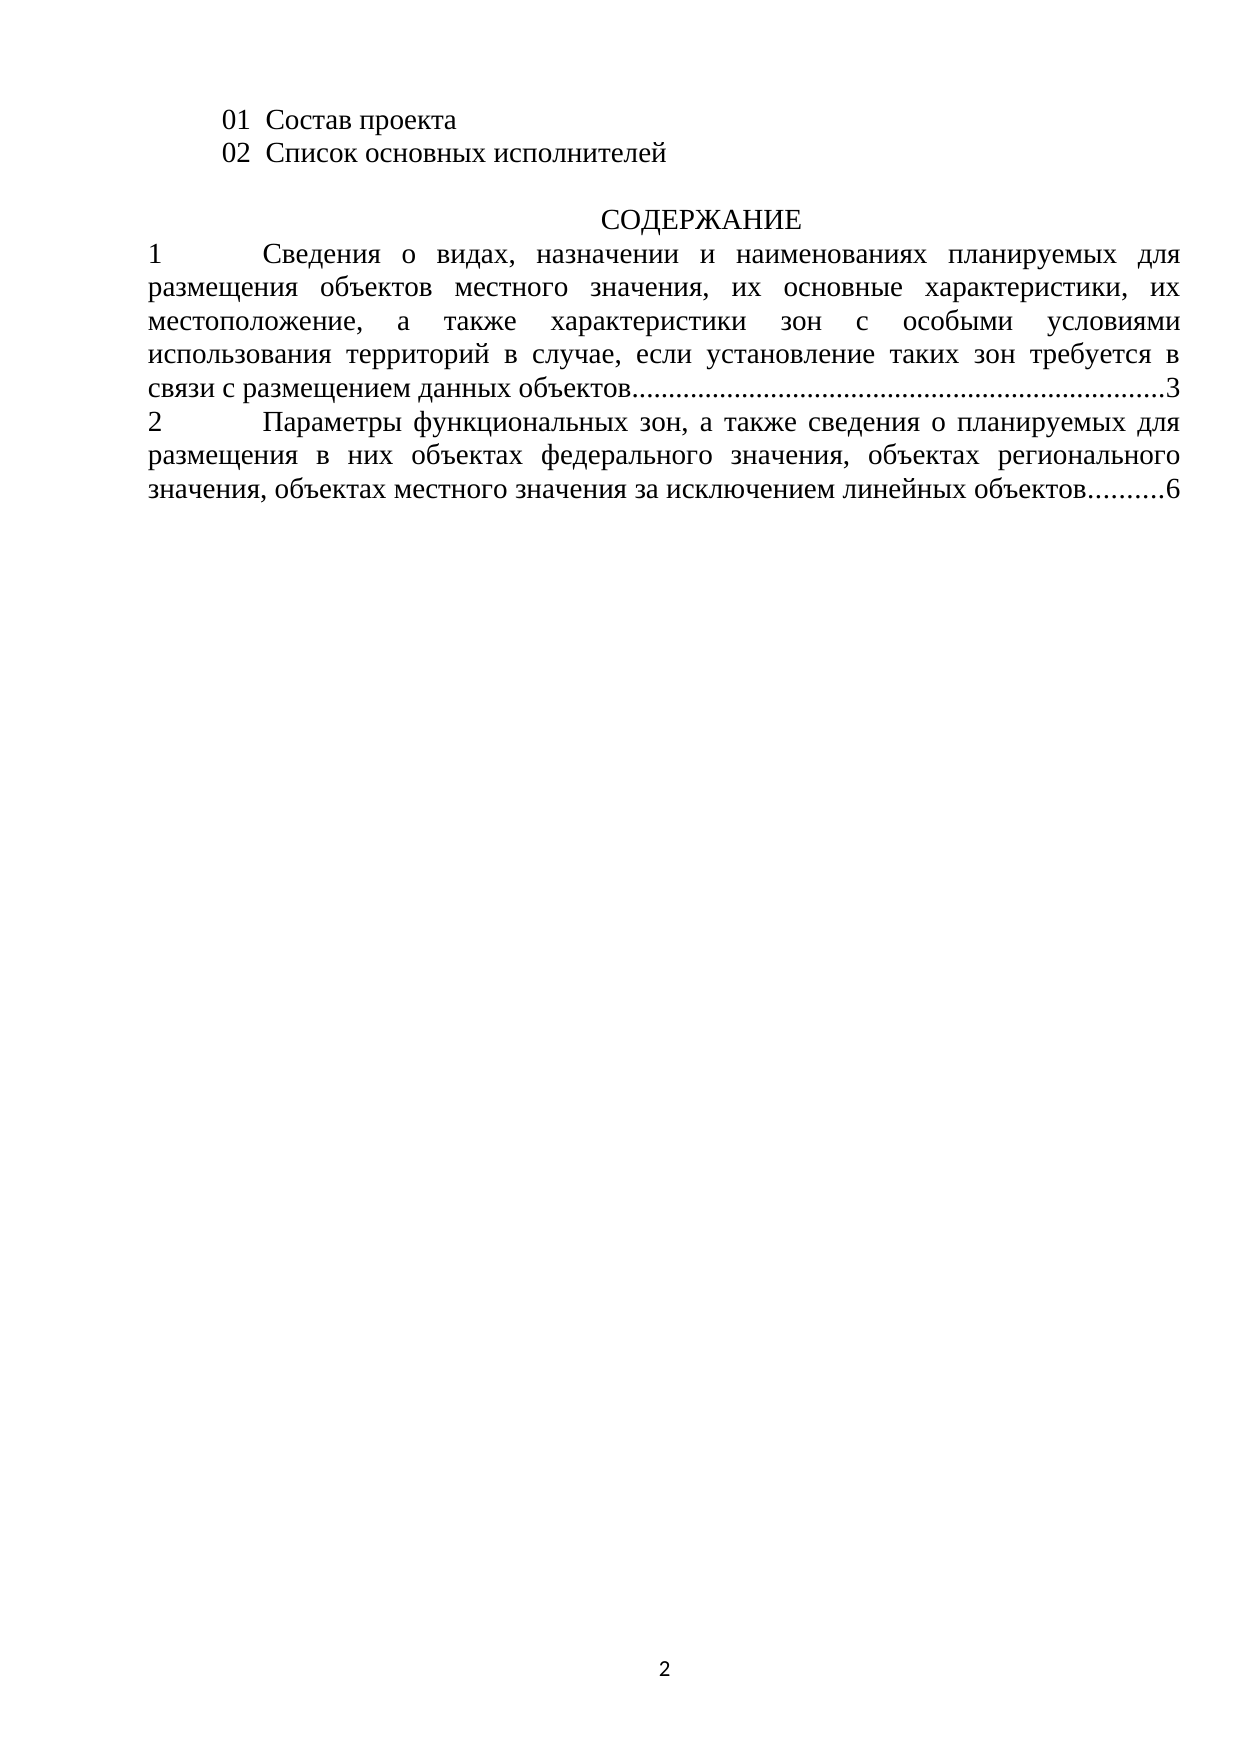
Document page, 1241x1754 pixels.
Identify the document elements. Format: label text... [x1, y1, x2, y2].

text 1 Сведения о видах, назначении и наименованиях планируемых для размещения объектов местного значения, их основные характеристики, их местоположение, а также характеристики зон с особыми условиями использования территорий в случае, если установление таких зон требуется в связи с размещением данных объектов 3 [148, 236, 1181, 404]
text 02 Список основных исполнителей [148, 135, 1181, 169]
text 2 Параметры функциональных зон, а также сведения о планируемых для размещения в них объектах федерального значения, объектах регионального значения, объектах местного значения за исключением линейных объектов 6 [148, 404, 1181, 504]
text СОДЕРЖАНИЕ [148, 202, 1181, 236]
text 01 Состав проекта [148, 102, 1181, 135]
